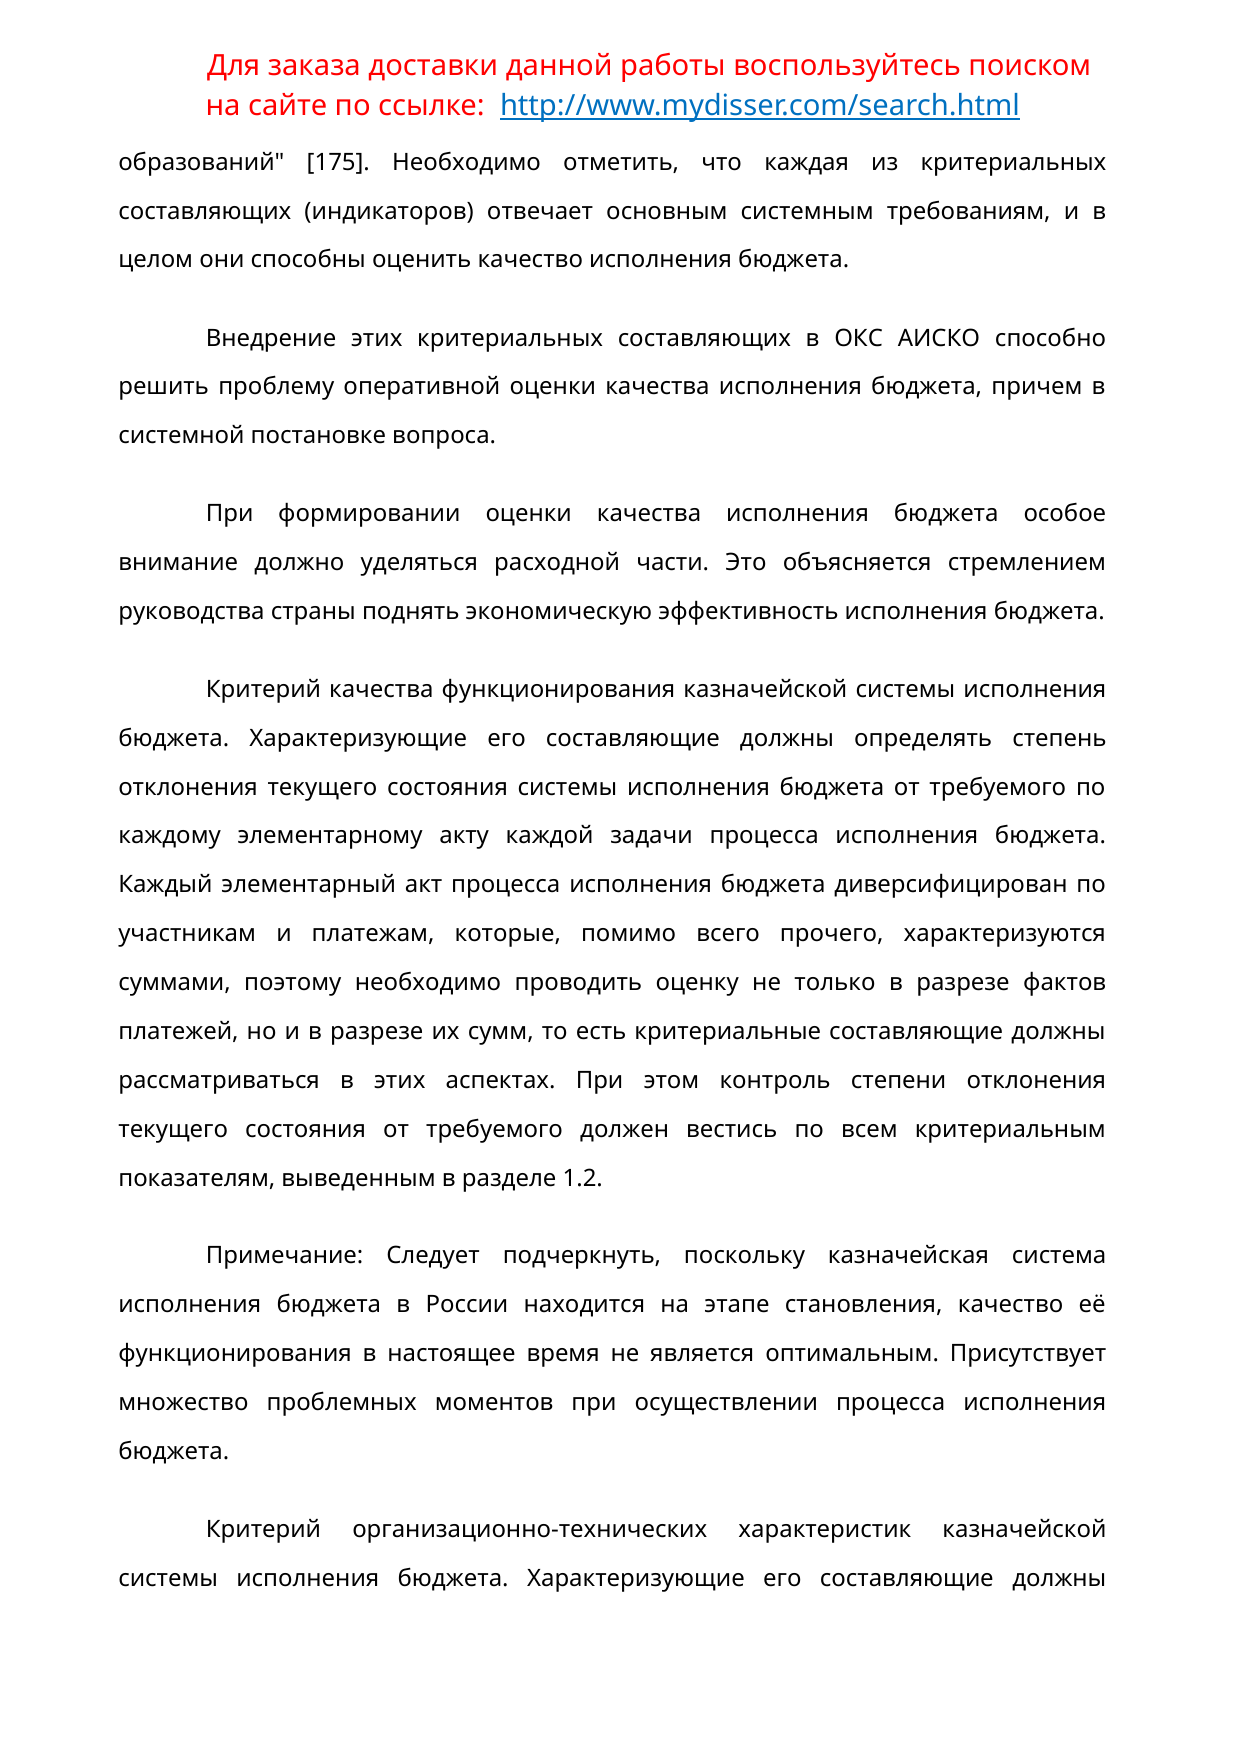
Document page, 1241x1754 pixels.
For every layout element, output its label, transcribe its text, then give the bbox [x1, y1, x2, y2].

text При формировании оценки качества исполнения бюджета особое внимание должно уделяться расходной части. Это объясняется стремлением руководства страны поднять экономическую эффективность исполнения бюджета. [118, 496, 1107, 626]
text Критерий качества функционирования казначейской системы исполнения бюджета. Характеризующие его составляющие должны определять степень отклонения текущего состояния системы исполнения бюджета от требуемого по каждому элементарному акту каждой задачи процесса исполнения бюджета. Каждый элементарный акт процесса исполнения бюджета диверсифицирован по участникам и платежам, которые, помимо всего прочего, характеризуются суммами, поэтому необходимо проводить оценку не только в разрезе фактов платежей, но и в разрезе их сумм, то есть критериальные составляющие должны рассматриваться в этих аспектах. При этом контроль степени отклонения текущего состояния от требуемого должен вестись по всем критериальным показателям, выведенным в разделе 1.2. [118, 672, 1107, 1193]
text Примечание: Следует подчеркнуть, поскольку казначейская система исполнения бюджета в России находится на этапе становления, качество её функционирования в настоящее время не является оптимальным. Присутствует множество проблемных моментов при осуществлении процесса исполнения бюджета. [118, 1238, 1107, 1466]
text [118, 144, 1107, 275]
text Внедрение этих критериальных составляющих в ОКС АИСКО способно решить проблему оперативной оценки качества исполнения бюджета, причем в системной постановке вопроса. [118, 320, 1107, 451]
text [118, 1512, 1107, 1593]
